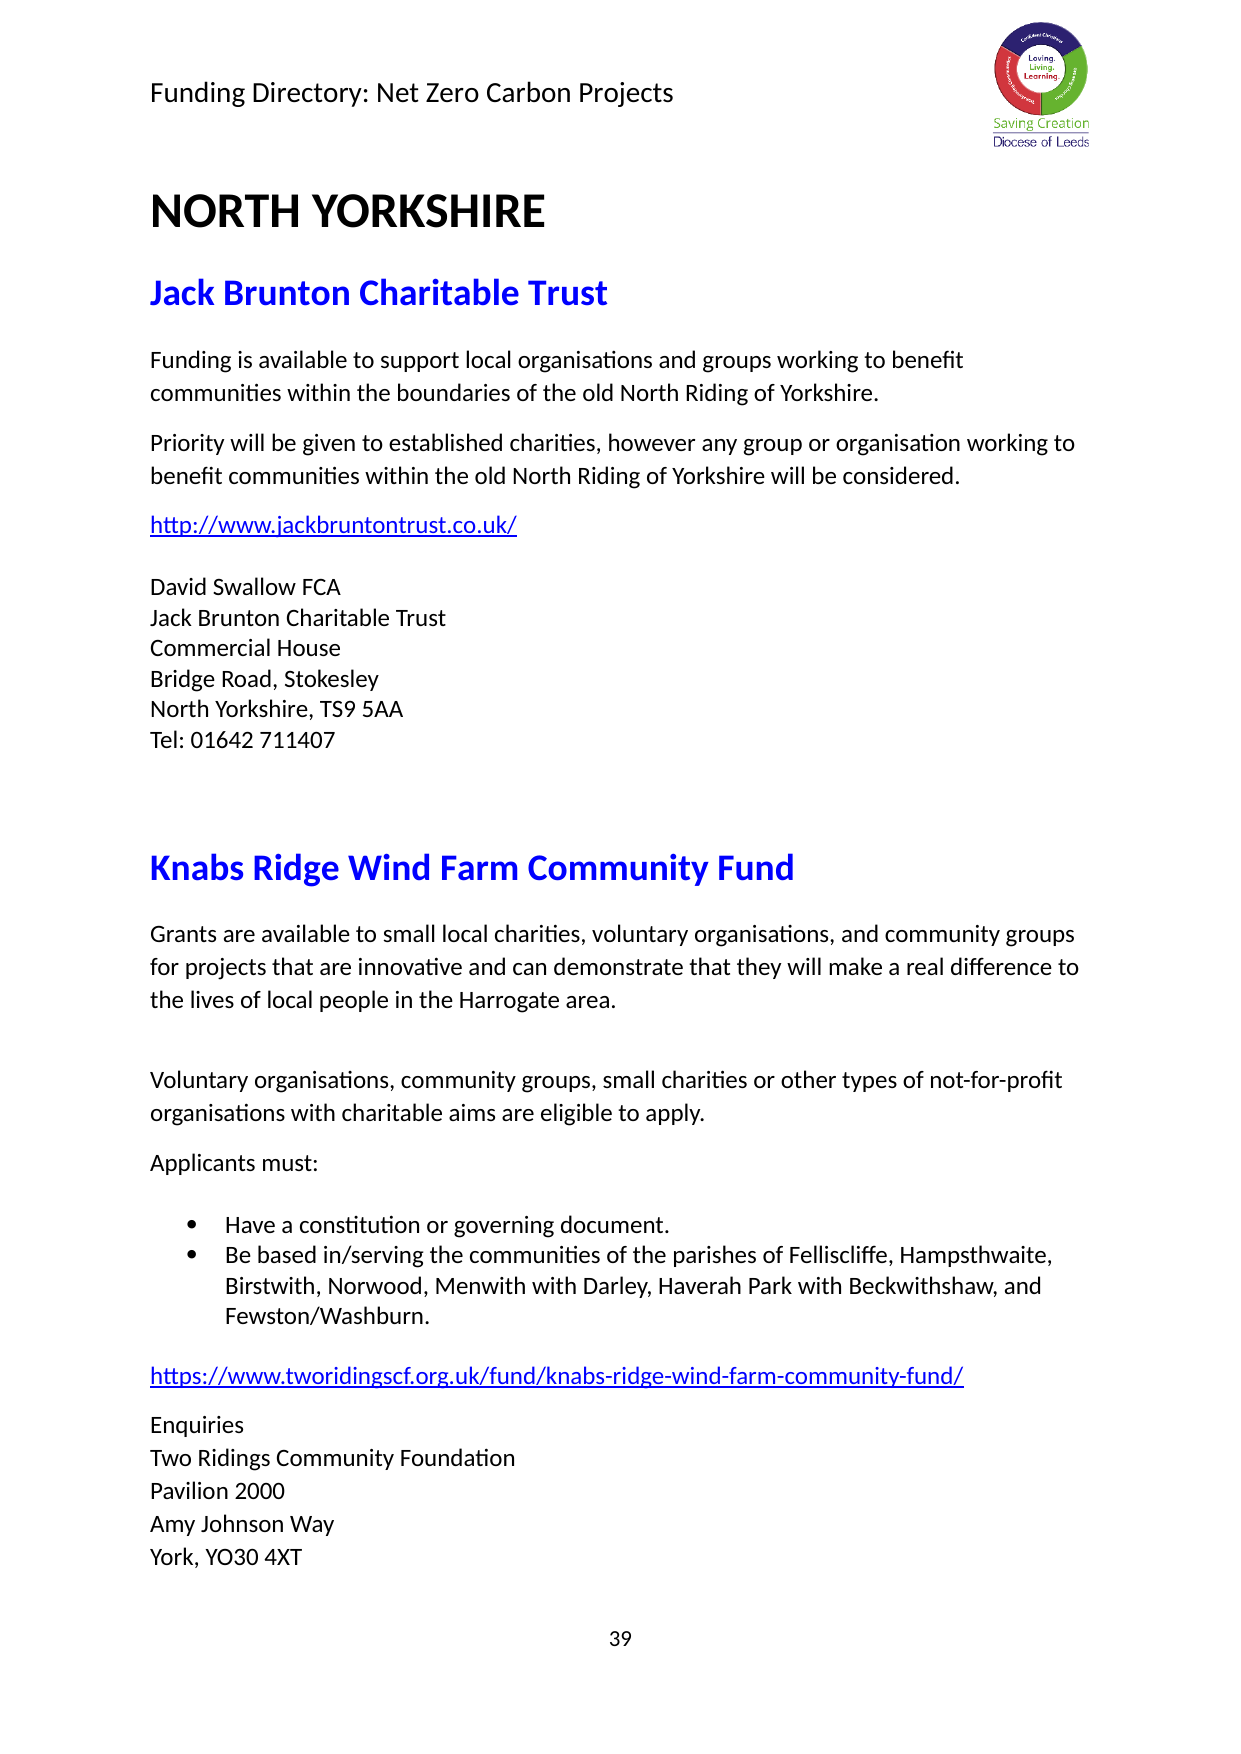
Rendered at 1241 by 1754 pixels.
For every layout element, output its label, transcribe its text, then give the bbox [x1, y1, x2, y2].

text Priority will be given to established charities, however any group or organisation working to benefit communities within the old North Riding of Yorkshire will be considered. [150, 427, 1090, 490]
subtitle NORTH YORKSHIRE [150, 179, 1090, 240]
picture [991, 20, 1089, 146]
text David Swallow FCA Jack Brunton Charitable Trust Commercial House Bridge Road, Stokesley North Yorkshire, TS9 5AA Tel: 01642 711407 [150, 571, 1090, 754]
text Funding is available to support local organisations and groups working to benefit communities within the boundaries of the old North Riding of Yorkshire. [150, 344, 1090, 408]
text http://www.jackbruntontrust.co.uk/ [150, 509, 1090, 540]
subtitle Jack Brunton Charitable Trust [150, 269, 1090, 315]
text Grants are available to small local charities, voluntary organisations, and community groups for projects that are innovative and can demonstrate that they will make a real difference to the lives of local people in the Harrogate area. [150, 918, 1090, 1015]
list Have a constitution or governing document. [187, 1209, 1090, 1239]
text https://www.tworidingscf.org.uk/fund/knabs-ridge-wind-farm-community-fund/ [150, 1360, 1090, 1391]
text Enquiries Two Ridings Community Foundation Pavilion 2000 Amy Johnson Way York, YO30 4XT Tel: 01904 929500 E-Mail: grants@tworidingscf.org.uk [150, 1410, 1090, 1572]
list Be based in/serving the communities of the parishes of Felliscliffe, Hampsthwaite, Birstwith, Norwood, Menwith with Darley, Haverah Park with Beckwithshaw, and Fewston/Washburn. [187, 1239, 1090, 1331]
text Voluntary organisations, community groups, small charities or other types of not-for-profit organisations with charitable aims are eligible to apply. [150, 1034, 1090, 1128]
text Applicants must: [150, 1147, 1090, 1177]
subtitle Knabs Ridge Wind Farm Community Fund [150, 843, 1090, 889]
